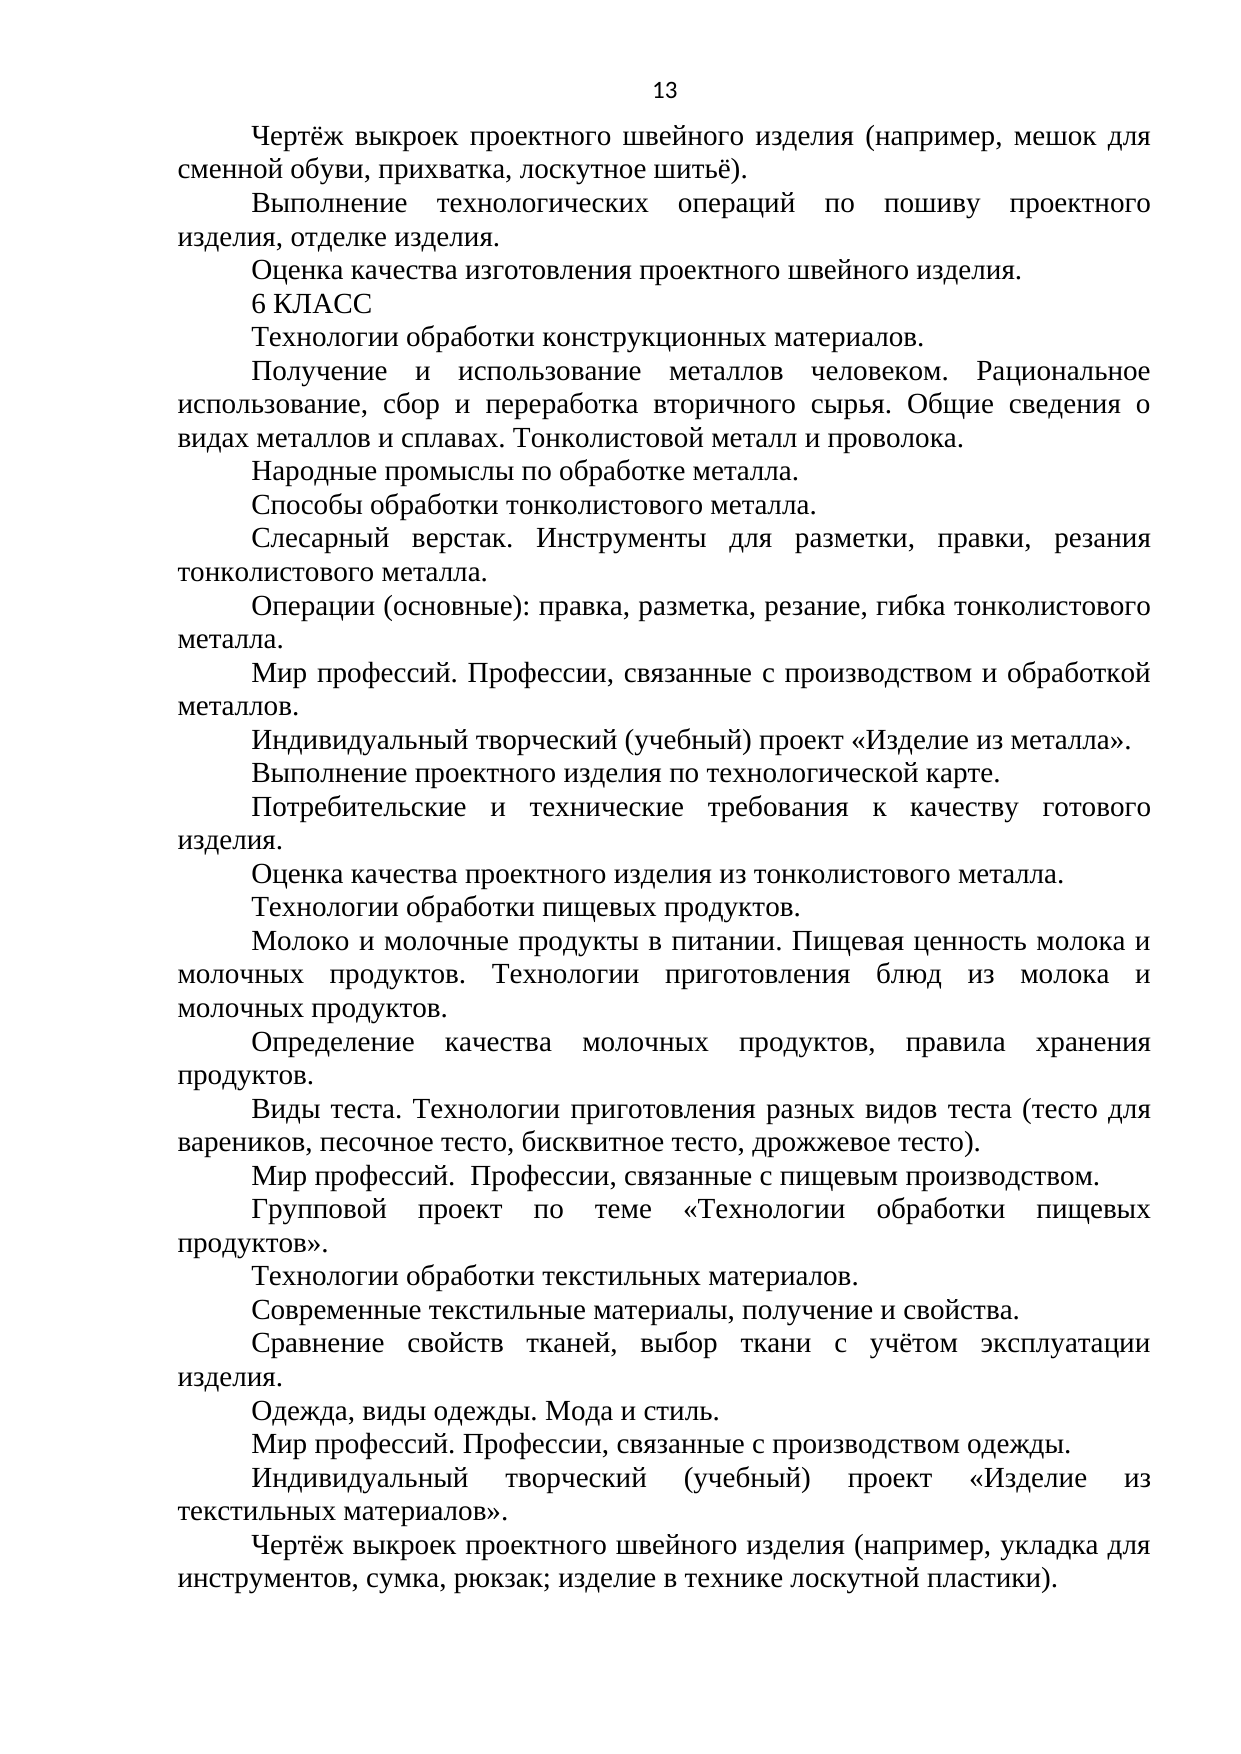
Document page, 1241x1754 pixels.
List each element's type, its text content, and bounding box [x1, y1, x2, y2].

text 6 КЛАСС [177, 286, 1152, 319]
text Индивидуальный творческий (учебный) проект «Изделие из текстильных материалов». [177, 1460, 1152, 1527]
text Слесарный верстак. Инструменты для разметки, правки, резания тонколистового металла. [177, 521, 1152, 588]
text Мир профессий. Профессии, связанные с пищевым производством. [177, 1158, 1152, 1191]
text Виды теста. Технологии приготовления разных видов теста (тесто для вареников, песочное тесто, бисквитное тесто, дрожжевое тесто). [177, 1091, 1152, 1158]
text Сравнение свойств тканей, выбор ткани с учётом эксплуатации изделия. [177, 1326, 1152, 1393]
text Молоко и молочные продукты в питании. Пищевая ценность молока и молочных продуктов. Технологии приготовления блюд из молока и молочных продуктов. [177, 923, 1152, 1024]
text Мир профессий. Профессии, связанные с производством одежды. [177, 1426, 1152, 1460]
text Одежда, виды одежды. Мода и стиль. [177, 1393, 1152, 1426]
text Операции (основные): правка, разметка, резание, гибка тонколистового металла. [177, 588, 1152, 655]
text Способы обработки тонколистового металла. [177, 487, 1152, 521]
text Оценка качества изготовления проектного швейного изделия. [177, 252, 1152, 286]
text Современные текстильные материалы, получение и свойства. [177, 1292, 1152, 1326]
text Выполнение проектного изделия по технологической карте. [177, 755, 1152, 789]
text Мир профессий. Профессии, связанные с производством и обработкой металлов. [177, 655, 1152, 722]
text Народные промыслы по обработке металла. [177, 453, 1152, 487]
text Индивидуальный творческий (учебный) проект «Изделие из металла». [177, 722, 1152, 755]
text Технологии обработки пищевых продуктов. [177, 889, 1152, 923]
text Получение и использование металлов человеком. Рациональное использование, сбор и переработка вторичного сырья. Общие сведения о видах металлов и сплавах. Тонколистовой металл и проволока. [177, 353, 1152, 453]
text Чертёж выкроек проектного швейного изделия (например, мешок для сменной обуви, прихватка, лоскутное шитьё). [177, 118, 1152, 185]
text Технологии обработки текстильных материалов. [177, 1258, 1152, 1292]
text Определение качества молочных продуктов, правила хранения продуктов. [177, 1024, 1152, 1091]
text Чертёж выкроек проектного швейного изделия (например, укладка для инструментов, сумка, рюкзак; изделие в технике лоскутной пластики). [177, 1527, 1152, 1594]
text Групповой проект по теме «Технологии обработки пищевых продуктов». [177, 1191, 1152, 1258]
text Оценка качества проектного изделия из тонколистового металла. [177, 856, 1152, 889]
text Потребительские и технические требования к качеству готового изделия. [177, 789, 1152, 856]
text Технологии обработки конструкционных материалов. [177, 319, 1152, 353]
text Выполнение технологических операций по пошиву проектного изделия, отделке изделия. [177, 185, 1152, 252]
